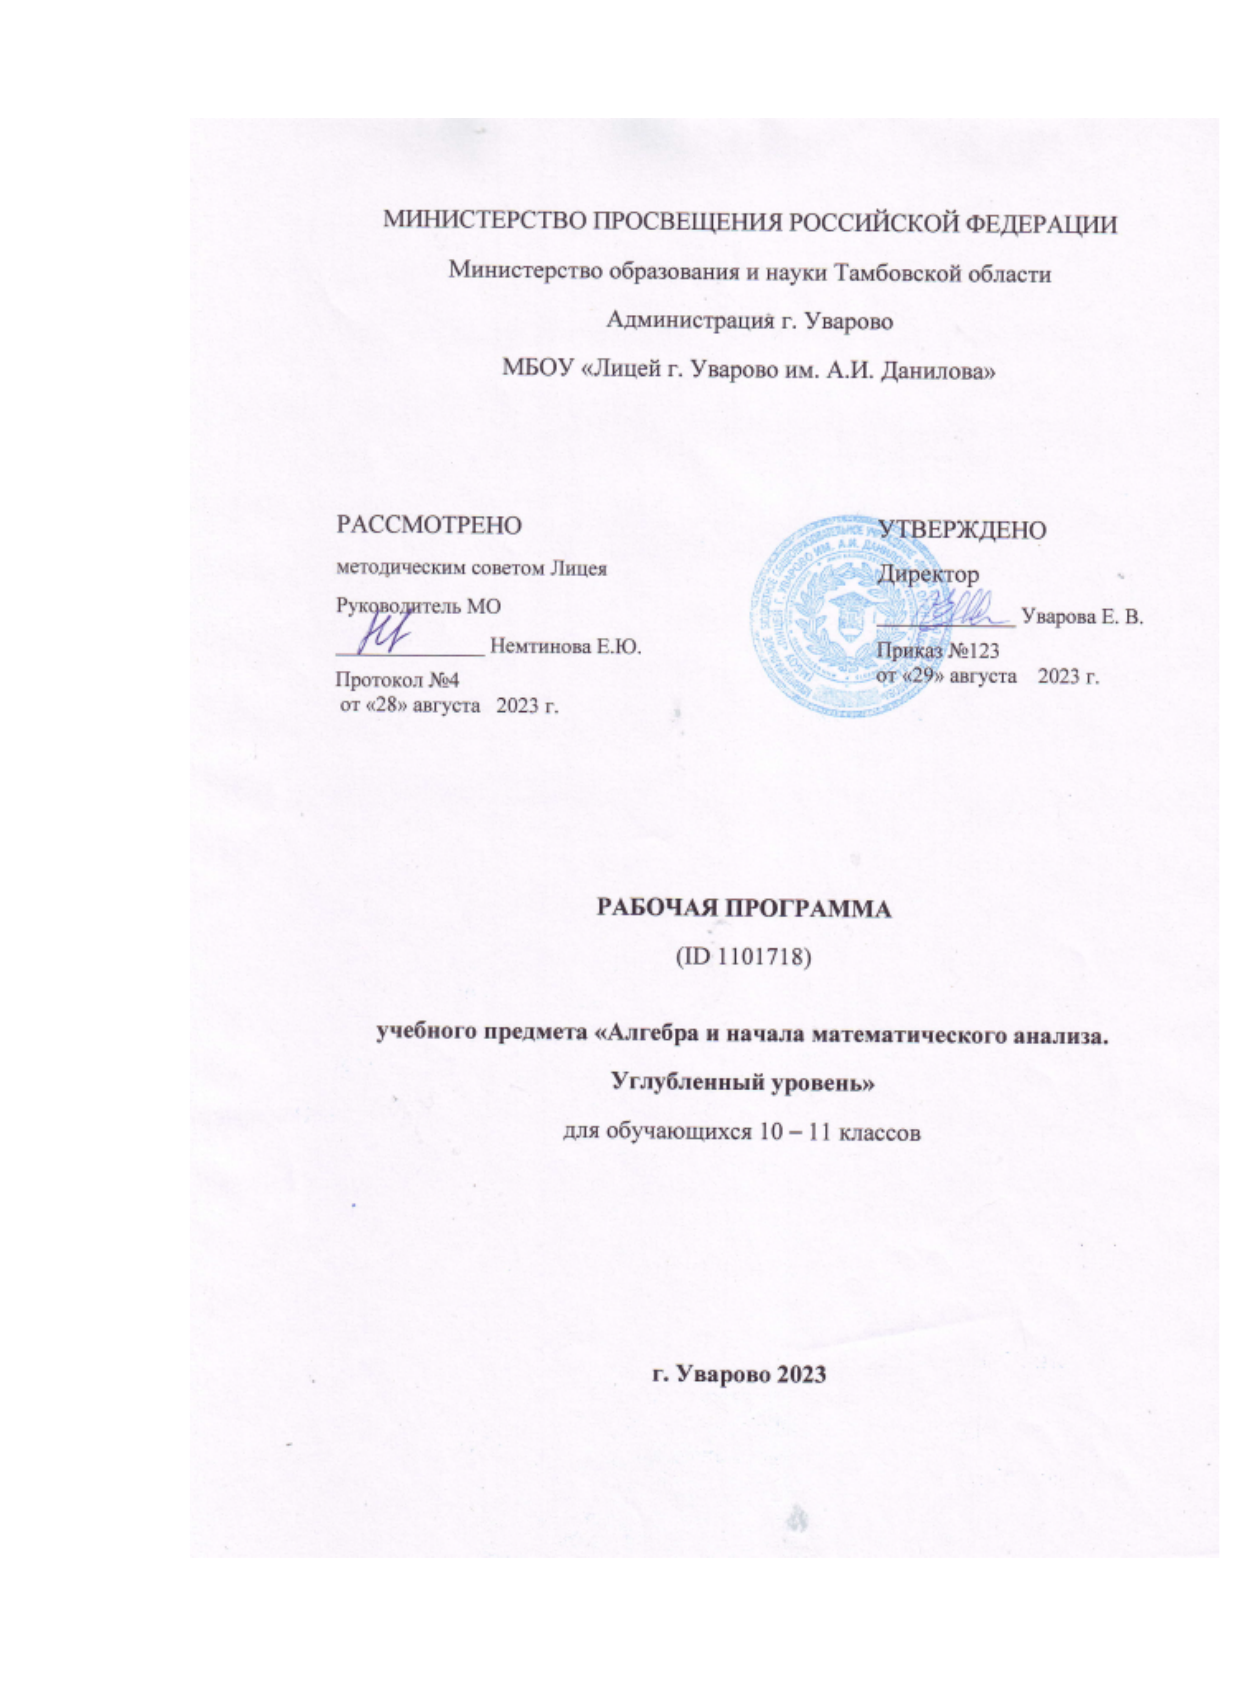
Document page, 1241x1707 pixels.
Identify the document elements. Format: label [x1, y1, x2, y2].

picture [189, 118, 1220, 1558]
